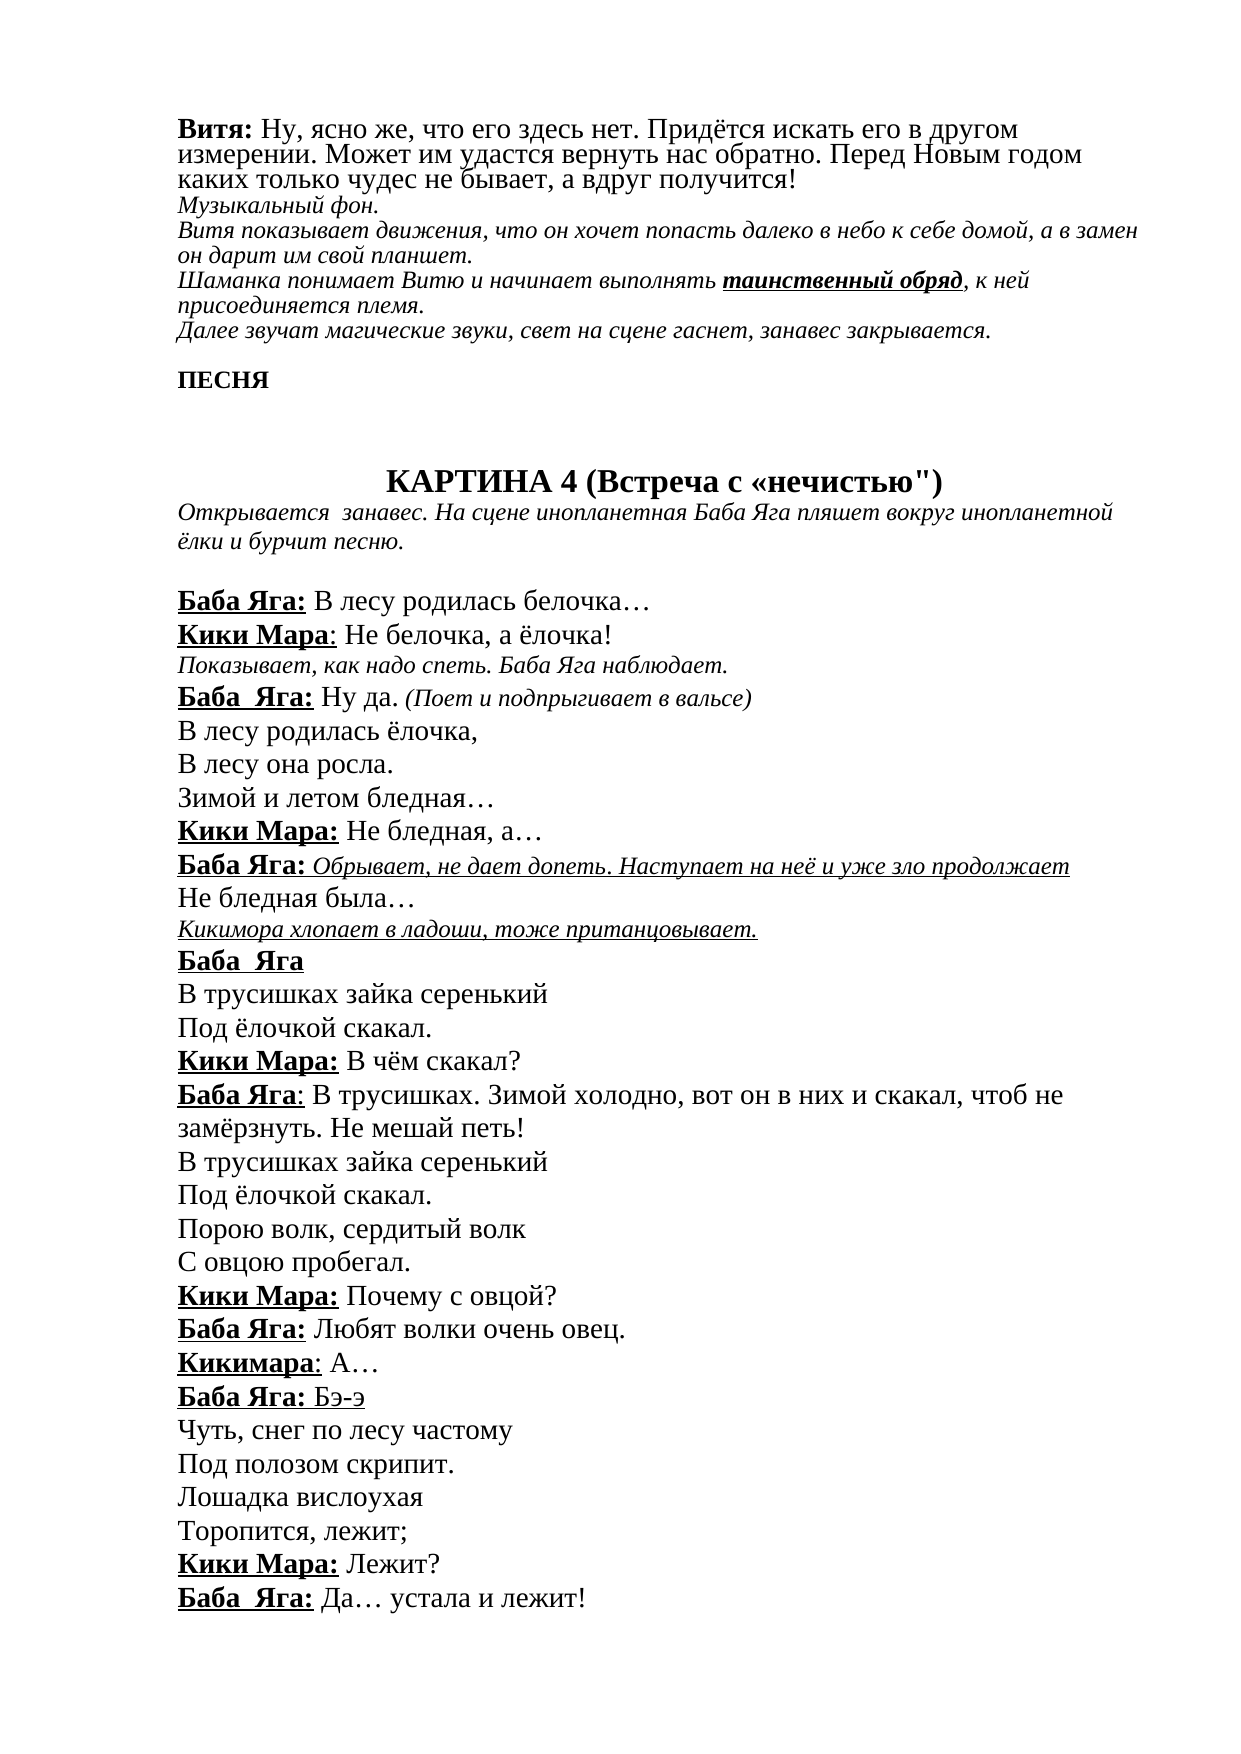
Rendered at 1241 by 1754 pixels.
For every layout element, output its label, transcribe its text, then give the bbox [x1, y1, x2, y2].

text Под ёлочкой скакал. [177, 1177, 1152, 1211]
text Под ёлочкой скакал. [177, 1010, 1152, 1043]
text Не бледная была… [177, 880, 1152, 914]
text Показывает, как надо спеть. Баба Яга наблюдает. [177, 650, 1152, 679]
text Под полозом скрипит. [177, 1446, 1152, 1479]
text КАРТИНА 4 (Встреча с «нечистью") [936, 472, 1152, 497]
text Лошадка вислоухая [177, 1479, 1152, 1513]
text Витя: Ну, ясно же, что его здесь нет. Придётся искать его в другом измерении. Может им удастся вернуть нас обратно. Перед Новым годом каких только чудес не бывает, а вдруг получится! [177, 118, 1152, 193]
text Шаманка понимает Витю и начинает выполнять таинственный обряд, к ней присоединяется племя. [177, 268, 1152, 318]
text Баба Яга [177, 943, 1152, 976]
text В лесу родилась ёлочка, [177, 713, 1152, 746]
text Далее звучат магические звуки, свет на сцене гаснет, занавес закрывается. [177, 318, 1152, 343]
text Баба Яга: В трусишках. Зимой холодно, вот он в них и скакал, чтоб не замёрзнуть. Не мешай петь! [177, 1077, 1152, 1144]
text КАРТИНА 4 (Встреча с «нечистью") [177, 472, 591, 497]
text Баба Яга: Да… устала и лежит! [177, 1580, 1152, 1613]
text Зимой и летом бледная… [177, 780, 1152, 813]
text Кикимора хлопает в ладоши, тоже пританцовывает. [177, 914, 1152, 943]
text Открывается занавес. На сцене инопланетная Баба Яга пляшет вокруг инопланетной ёлки и бурчит песню. [177, 497, 1152, 554]
text Торопится, лежит; [177, 1513, 1152, 1546]
text Кики Мара: Не белочка, а ёлочка! [177, 617, 1152, 650]
text Чуть, снег по лесу частому [177, 1412, 1152, 1446]
text В трусишках зайка серенький [177, 1144, 1152, 1177]
text Баба Яга: Любят волки очень овец. [177, 1312, 1152, 1345]
text Баба Яга: Бэ-э [177, 1379, 1152, 1412]
text Баба Яга: В лесу родилась белочка… [177, 583, 1152, 617]
text Кики Мара: Не бледная, а… [177, 813, 1152, 847]
text Баба Яга: Ну да. (Поет и подпрыгивает в вальсе) [177, 679, 1152, 713]
text ПЕСНЯ [177, 368, 1152, 393]
text В трусишках зайка серенький [177, 976, 1152, 1010]
text Музыкальный фон. [177, 193, 1152, 218]
text КАРТИНА 4 (Встреча с «нечистью") [591, 472, 936, 497]
text Кикимара: А… [177, 1345, 1152, 1379]
text С овцою пробегал. [177, 1244, 1152, 1278]
text Баба Яга: Обрывает, не дает допеть. Наступает на неё и уже зло продолжает [177, 847, 1152, 880]
text Порою волк, сердитый волк [177, 1211, 1152, 1244]
text Кики Мара: Лежит? [177, 1546, 1152, 1580]
text Кики Мара: В чём скакал? [177, 1043, 1152, 1077]
text Витя показывает движения, что он хочет попасть далеко в небо к себе домой, а в замен он дарит им свой планшет. [177, 218, 1152, 268]
text В лесу она росла. [177, 746, 1152, 780]
text Кики Мара: Почему с овцой? [177, 1278, 1152, 1312]
